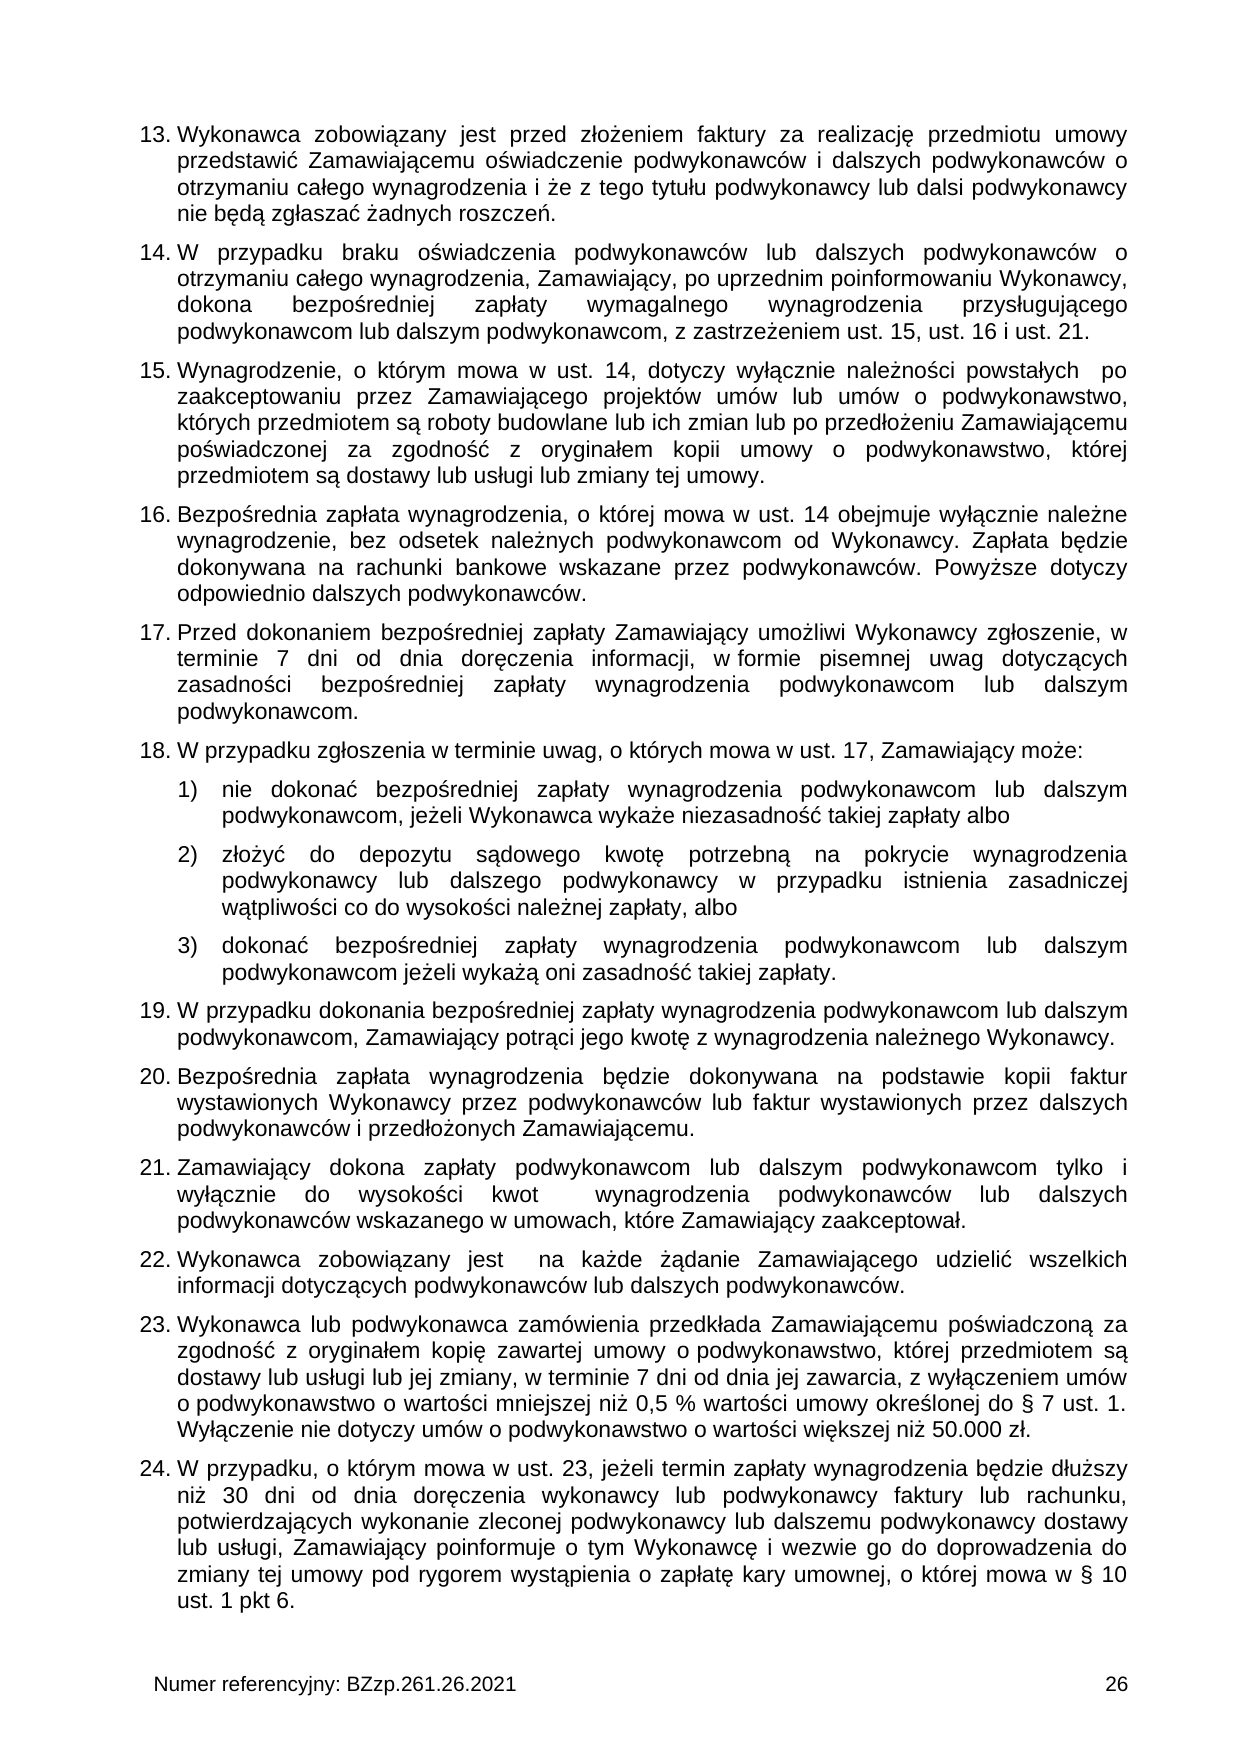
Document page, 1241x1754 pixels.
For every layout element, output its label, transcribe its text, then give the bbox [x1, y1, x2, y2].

list Bezpośrednia zapłata wynagrodzenia będzie dokonywana na podstawie kopii faktur wystawionych Wykonawcy przez podwykonawców lub faktur wystawionych przez dalszych podwykonawców i przedłożonych Zamawiającemu. [139, 1063, 1128, 1142]
list W przypadku braku oświadczenia podwykonawców lub dalszych podwykonawców o otrzymaniu całego wynagrodzenia, Zamawiający, po uprzednim poinformowaniu Wykonawcy, dokona bezpośredniej zapłaty wymagalnego wynagrodzenia przysługującego podwykonawcom lub dalszym podwykonawcom, z zastrzeżeniem ust. 15, ust. 16 i ust. 21. [139, 239, 1128, 344]
list dokonać bezpośredniej zapłaty wynagrodzenia podwykonawcom lub dalszym podwykonawcom jeżeli wykażą oni zasadność takiej zapłaty. [177, 932, 1128, 985]
list nie dokonać bezpośredniej zapłaty wynagrodzenia podwykonawcom lub dalszym podwykonawcom, jeżeli Wykonawca wykaże niezasadność takiej zapłaty albo [177, 776, 1128, 828]
list złożyć do depozytu sądowego kwotę potrzebną na pokrycie wynagrodzenia podwykonawcy lub dalszego podwykonawcy w przypadku istnienia zasadniczej wątpliwości co do wysokości należnej zapłaty, albo [177, 841, 1128, 920]
list Wynagrodzenie, o którym mowa w ust. 14, dotyczy wyłącznie należności powstałych po zaakceptowaniu przez Zamawiającego projektów umów lub umów o podwykonawstwo, których przedmiotem są roboty budowlane lub ich zmian lub po przedłożeniu Zamawiającemu poświadczonej za zgodność z oryginałem kopii umowy o podwykonawstwo, której przedmiotem są dostawy lub usługi lub zmiany tej umowy. [139, 357, 1128, 488]
list W przypadku, o którym mowa w ust. 23, jeżeli termin zapłaty wynagrodzenia będzie dłuższy niż 30 dni od dnia doręczenia wykonawcy lub podwykonawcy faktury lub rachunku, potwierdzających wykonanie zleconej podwykonawcy lub dalszemu podwykonawcy dostawy lub usługi, Zamawiający poinformuje o tym Wykonawcę i wezwie go do doprowadzenia do zmiany tej umowy pod rygorem wystąpienia o zapłatę kary umownej, o której mowa w § 10 ust. 1 pkt 6. [139, 1455, 1128, 1613]
list Przed dokonaniem bezpośredniej zapłaty Zamawiający umożliwi Wykonawcy zgłoszenie, w terminie 7 dni od dnia doręczenia informacji, w formie pisemnej uwag dotyczących zasadności bezpośredniej zapłaty wynagrodzenia podwykonawcom lub dalszym podwykonawcom. [139, 619, 1128, 724]
list W przypadku dokonania bezpośredniej zapłaty wynagrodzenia podwykonawcom lub dalszym podwykonawcom, Zamawiający potrąci jego kwotę z wynagrodzenia należnego Wykonawcy. [139, 997, 1128, 1050]
list Wykonawca zobowiązany jest na każde żądanie Zamawiającego udzielić wszelkich informacji dotyczących podwykonawców lub dalszych podwykonawców. [139, 1246, 1128, 1298]
list W przypadku zgłoszenia w terminie uwag, o których mowa w ust. 17, Zamawiający może: [139, 737, 1128, 763]
list Wykonawca lub podwykonawca zamówienia przedkłada Zamawiającemu poświadczoną za zgodność z oryginałem kopię zawartej umowy o podwykonawstwo, której przedmiotem są dostawy lub usługi lub jej zmiany, w terminie 7 dni od dnia jej zawarcia, z wyłączeniem umów o podwykonawstwo o wartości mniejszej niż 0,5 % wartości umowy określonej do § 7 ust. 1. Wyłączenie nie dotyczy umów o podwykonawstwo o wartości większej niż 50.000 zł. [139, 1311, 1128, 1443]
list Zamawiający dokona zapłaty podwykonawcom lub dalszym podwykonawcom tylko i wyłącznie do wysokości kwot wynagrodzenia podwykonawców lub dalszych podwykonawców wskazanego w umowach, które Zamawiający zaakceptował. [139, 1154, 1128, 1233]
list Bezpośrednia zapłata wynagrodzenia, o której mowa w ust. 14 obejmuje wyłącznie należne wynagrodzenie, bez odsetek należnych podwykonawcom od Wykonawcy. Zapłata będzie dokonywana na rachunki bankowe wskazane przez podwykonawców. Powyższe dotyczy odpowiednio dalszych podwykonawców. [139, 501, 1128, 606]
list Wykonawca zobowiązany jest przed złożeniem faktury za realizację przedmiotu umowy przedstawić Zamawiającemu oświadczenie podwykonawców i dalszych podwykonawców o otrzymaniu całego wynagrodzenia i że z tego tytułu podwykonawcy lub dalsi podwykonawcy nie będą zgłaszać żadnych roszczeń. [139, 121, 1128, 226]
